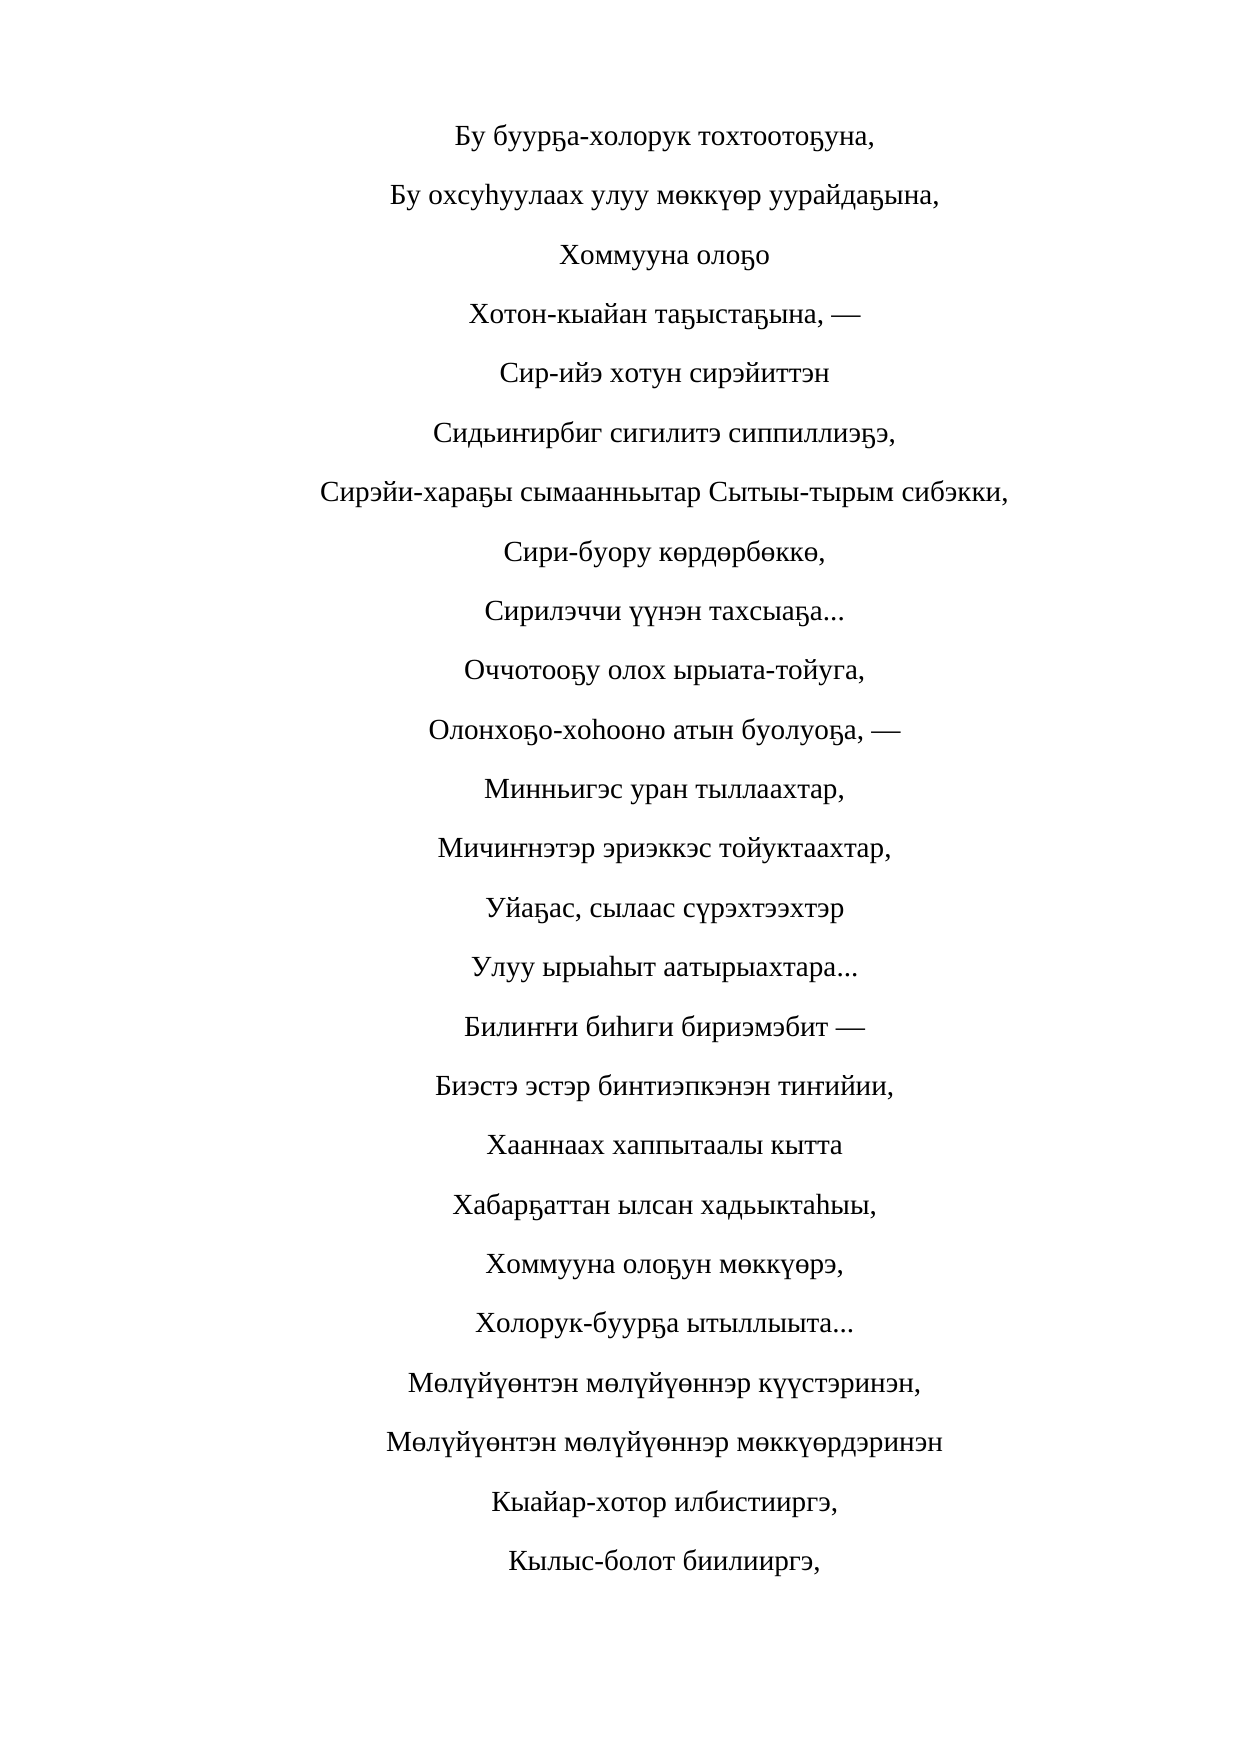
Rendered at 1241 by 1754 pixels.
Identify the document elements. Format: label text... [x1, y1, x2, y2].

text Мөлүйүөнтэн мөлүйүөннэр мөккүөрдэринэн [177, 1424, 1152, 1458]
text Олонхоҕо-хоһооно атын буолуоҕа, — [177, 712, 1152, 745]
text Минньигэс уран тыллаахтар, [177, 771, 1152, 805]
text Сирэйи-хараҕы сымаанньытар Сытыы-тырым сибэкки, [177, 474, 1152, 508]
text Хотон-кыайан таҕыстаҕына, — [177, 296, 1152, 330]
text Сир-ийэ хотун сирэйиттэн [177, 356, 1152, 389]
text Уйаҕас, сылаас сүрэхтээхтэр [177, 890, 1152, 923]
text Холорук-буурҕа ытыллыыта... [177, 1306, 1152, 1339]
text Улуу ырыаһыт аатырыахтара... [177, 949, 1152, 983]
text Хабарҕаттан ылсан хадьыктаһыы, [177, 1187, 1152, 1220]
text Хааннаах хаппытаалы кытта [177, 1127, 1152, 1161]
text Кыайар-хотор илбистииргэ, [177, 1484, 1152, 1517]
text Хоммууна олоҕо [177, 237, 1152, 270]
text Биэстэ эстэр бинтиэпкэнэн тиҥийии, [177, 1068, 1152, 1102]
text Бу охсуһуулаах улуу мөккүөр уурайдаҕына, [177, 177, 1152, 211]
text Мөлүйүөнтэн мөлүйүөннэр күүстэринэн, [177, 1365, 1152, 1398]
text Билиҥҥи биһиги бириэмэбит — [177, 1009, 1152, 1042]
text Бу буурҕа-холорук тохтоотоҕуна, [177, 118, 1152, 152]
text Оччотооҕу олох ырыата-тойуга, [177, 652, 1152, 686]
text Мичиҥнэтэр эриэккэс тойуктаахтар, [177, 831, 1152, 864]
text Сидьиҥирбиг сигилитэ сиппиллиэҕэ, [177, 415, 1152, 448]
text Хоммууна олоҕун мөккүөрэ, [177, 1246, 1152, 1280]
text Сирилэччи үүнэн тахсыаҕа... [177, 593, 1152, 627]
text Кылыс-болот биилииргэ, [177, 1543, 1152, 1577]
text Сири-буору көрдөрбөккө, [177, 534, 1152, 567]
